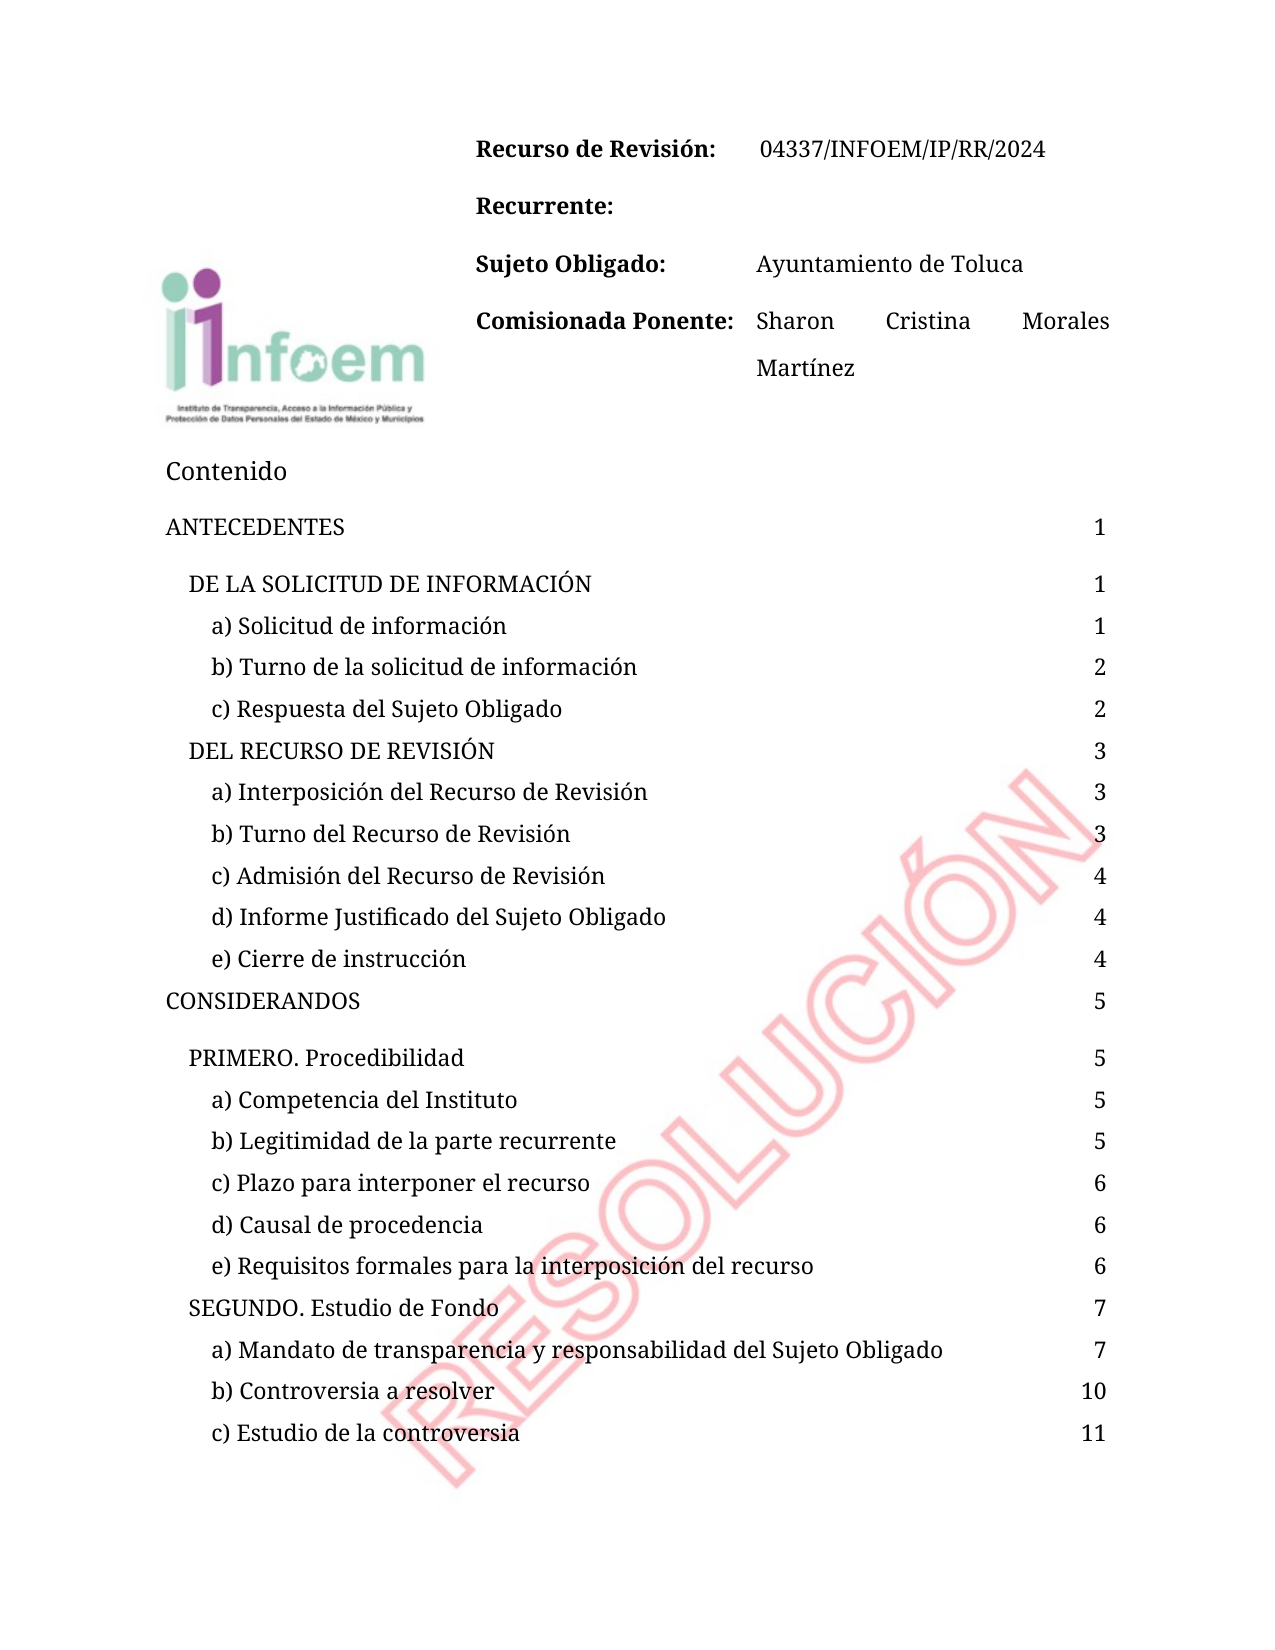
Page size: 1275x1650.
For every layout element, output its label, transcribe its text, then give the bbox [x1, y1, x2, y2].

picture [530, 203, 534, 213]
picture [32, 203, 1275, 1650]
text Contenido [165, 454, 1107, 488]
